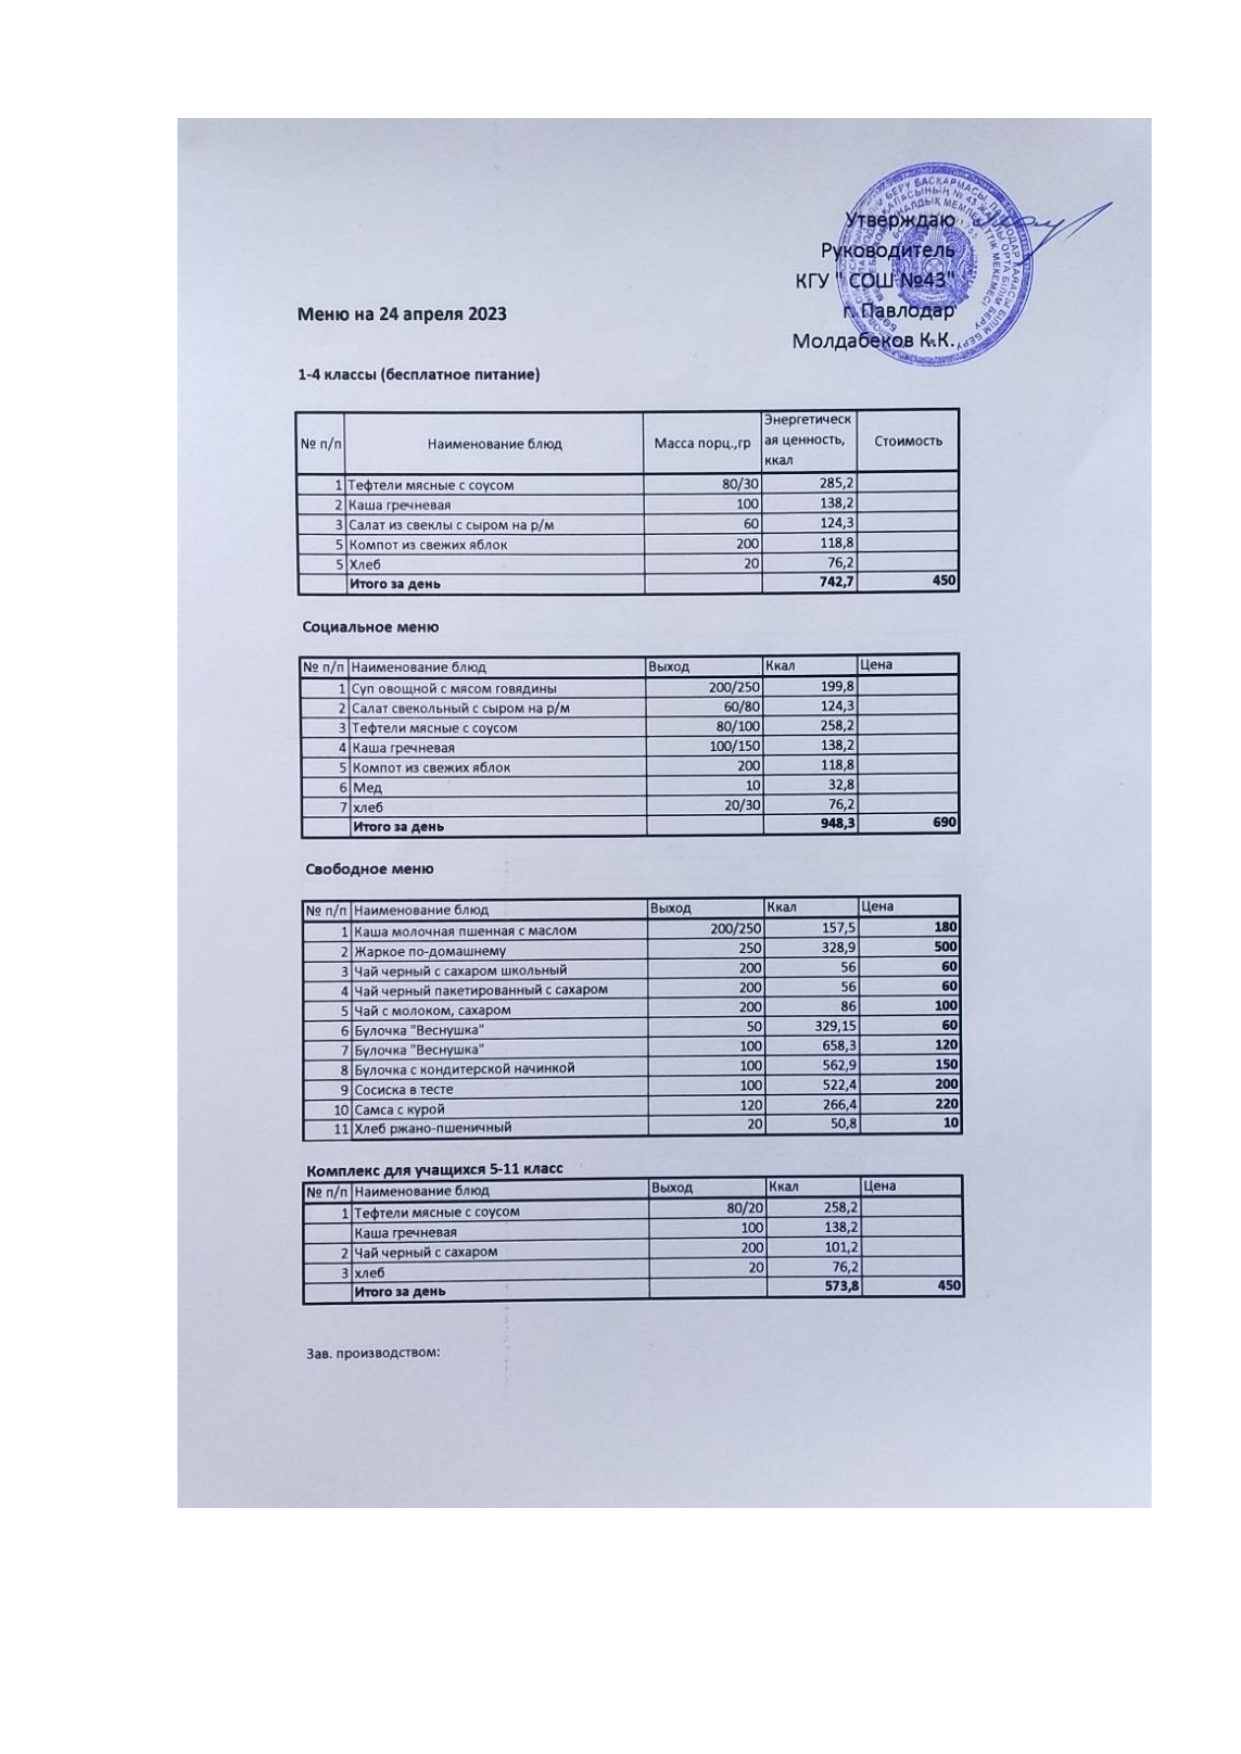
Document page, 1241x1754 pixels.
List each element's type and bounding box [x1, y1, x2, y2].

picture [177, 118, 1152, 1508]
